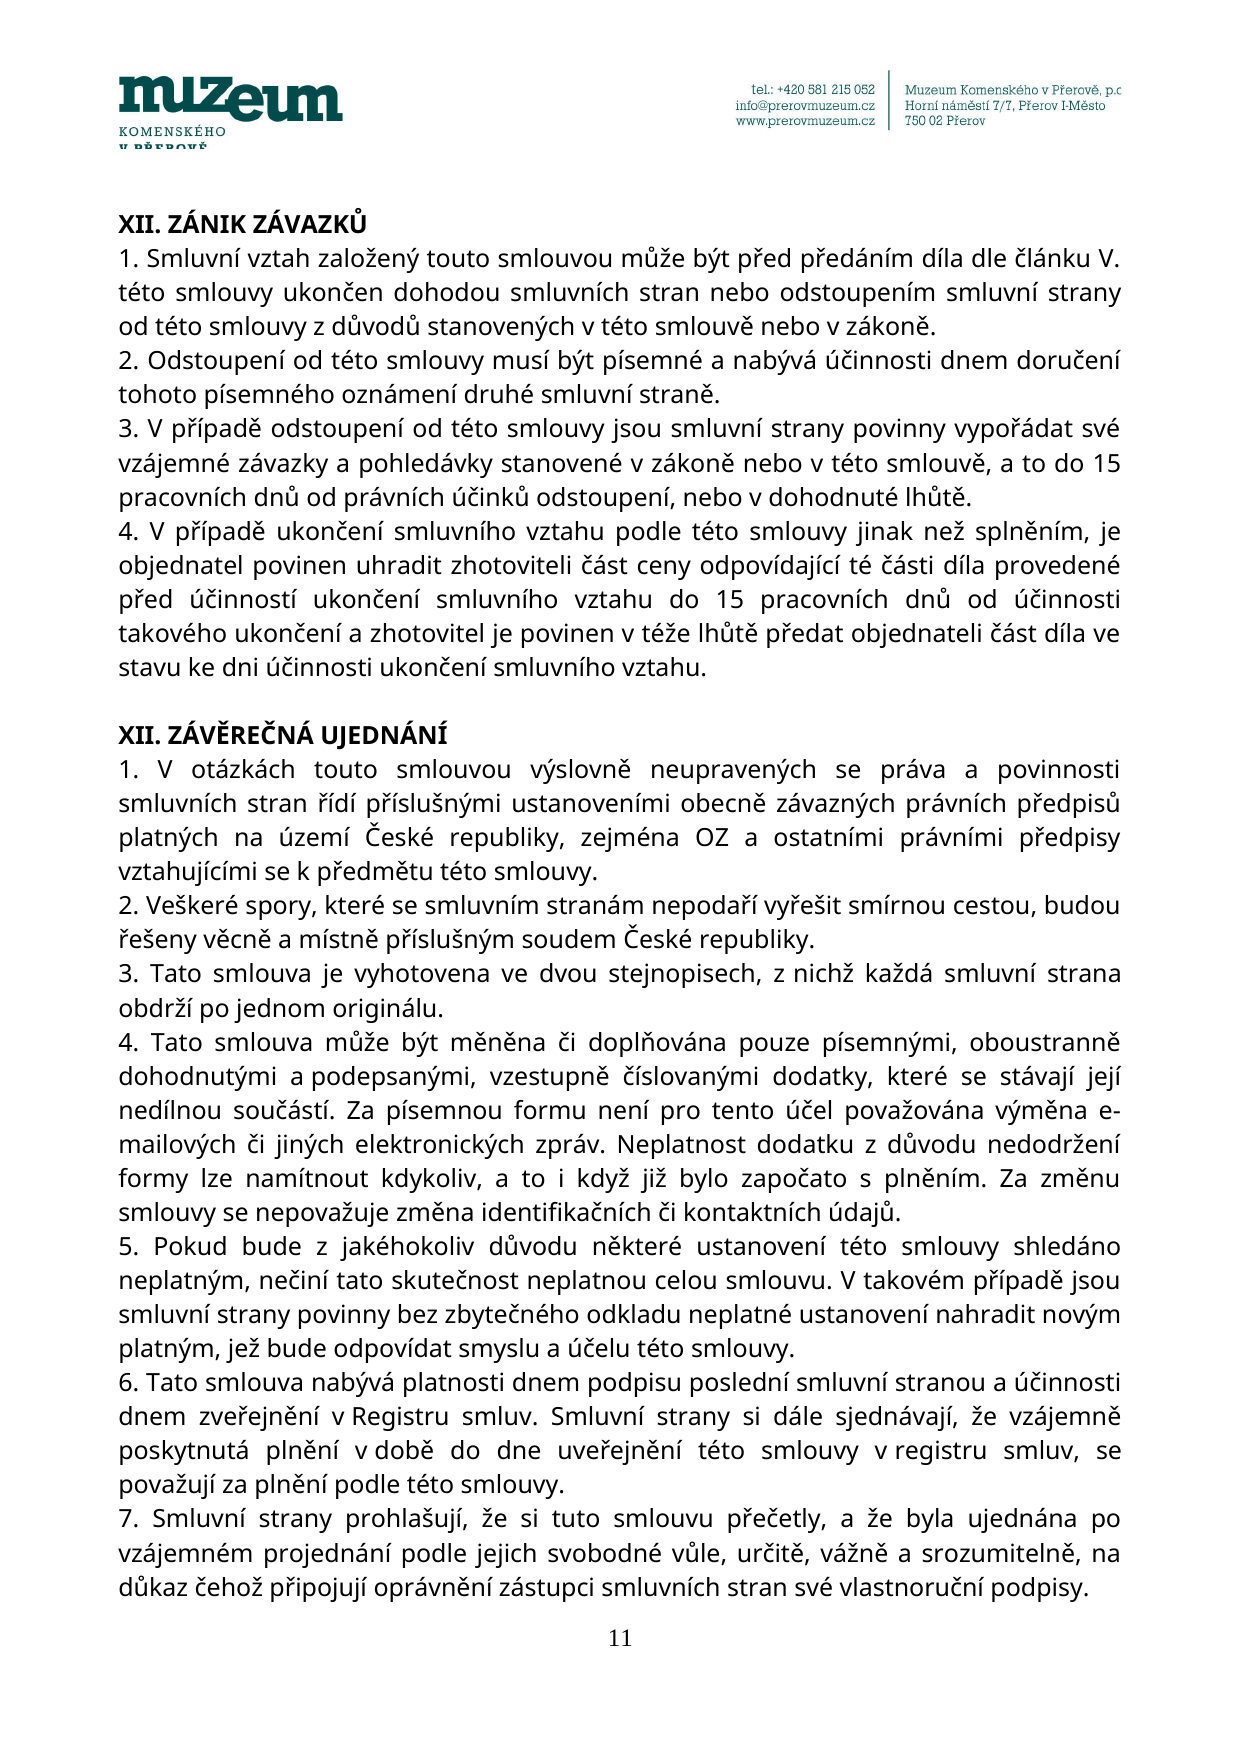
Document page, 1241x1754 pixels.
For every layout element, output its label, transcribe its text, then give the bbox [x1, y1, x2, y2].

text 1. Smluvní vztah založený touto smlouvou může být před předáním díla dle článku V. této smlouvy ukončen dohodou smluvních stran nebo odstoupením smluvní strany od této smlouvy z důvodů stanovených v této smlouvě nebo v zákoně. [118, 241, 1122, 343]
text XII. ZÁVĚREČNÁ UJEDNÁNÍ [118, 718, 1122, 752]
text XII. ZÁNIK ZÁVAZKŮ [118, 207, 1122, 241]
text 2. Odstoupení od této smlouvy musí být písemné a nabývá účinnosti dnem doručení tohoto písemného oznámení druhé smluvní straně. [118, 343, 1122, 411]
text 3. V případě odstoupení od této smlouvy jsou smluvní strany povinny vypořádat své vzájemné závazky a pohledávky stanovené v zákoně nebo v této smlouvě, a to do 15 pracovních dnů od právních účinků odstoupení, nebo v dohodnuté lhůtě. [118, 411, 1122, 513]
text 2. Veškeré spory, které se smluvním stranám nepodaří vyřešit smírnou cestou, budou řešeny věcně a místně příslušným soudem České republiky. [118, 888, 1122, 956]
text 6. Tato smlouva nabývá platnosti dnem podpisu poslední smluvní stranou a účinnosti dnem zveřejnění v Registru smluv. Smluvní strany si dále sjednávají, že vzájemně poskytnutá plnění v době do dne uveřejnění této smlouvy v registru smluv, se považují za plnění podle této smlouvy. [118, 1365, 1122, 1501]
text 4. Tato smlouva může být měněna či doplňována pouze písemnými, oboustranně dohodnutými a podepsanými, vzestupně číslovanými dodatky, které se stávají její nedílnou součástí. Za písemnou formu není pro tento účel považována výměna e-mailových či jiných elektronických zpráv. Neplatnost dodatku z důvodu nedodržení formy lze namítnout kdykoliv, a to i když již bylo započato s plněním. Za změnu smlouvy se nepovažuje změna identifikačních či kontaktních údajů. [118, 1024, 1122, 1229]
picture [118, 70, 1121, 149]
text 7. Smluvní strany prohlašují, že si tuto smlouvu přečetly, a že byla ujednána po vzájemném projednání podle jejich svobodné vůle, určitě, vážně a srozumitelně, na důkaz čehož připojují oprávnění zástupci smluvních stran své vlastnoruční podpisy. [118, 1501, 1122, 1603]
text 4. V případě ukončení smluvního vztahu podle této smlouvy jinak než splněním, je objednatel povinen uhradit zhotoviteli část ceny odpovídající té části díla provedené před účinností ukončení smluvního vztahu do 15 pracovních dnů od účinnosti takového ukončení a zhotovitel je povinen v téže lhůtě předat objednateli část díla ve stavu ke dni účinnosti ukončení smluvního vztahu. [118, 513, 1122, 684]
text 5. Pokud bude z jakéhokoliv důvodu některé ustanovení této smlouvy shledáno neplatným, nečiní tato skutečnost neplatnou celou smlouvu. V takovém případě jsou smluvní strany povinny bez zbytečného odkladu neplatné ustanovení nahradit novým platným, jež bude odpovídat smyslu a účelu této smlouvy. [118, 1229, 1122, 1365]
text 3. Tato smlouva je vyhotovena ve dvou stejnopisech, z nichž každá smluvní strana obdrží po jednom originálu. [118, 956, 1122, 1024]
text 1. V otázkách touto smlouvou výslovně neupravených se práva a povinnosti smluvních stran řídí příslušnými ustanoveními obecně závazných právních předpisů platných na území České republiky, zejména OZ a ostatními právními předpisy vztahujícími se k předmětu této smlouvy. [118, 752, 1122, 888]
